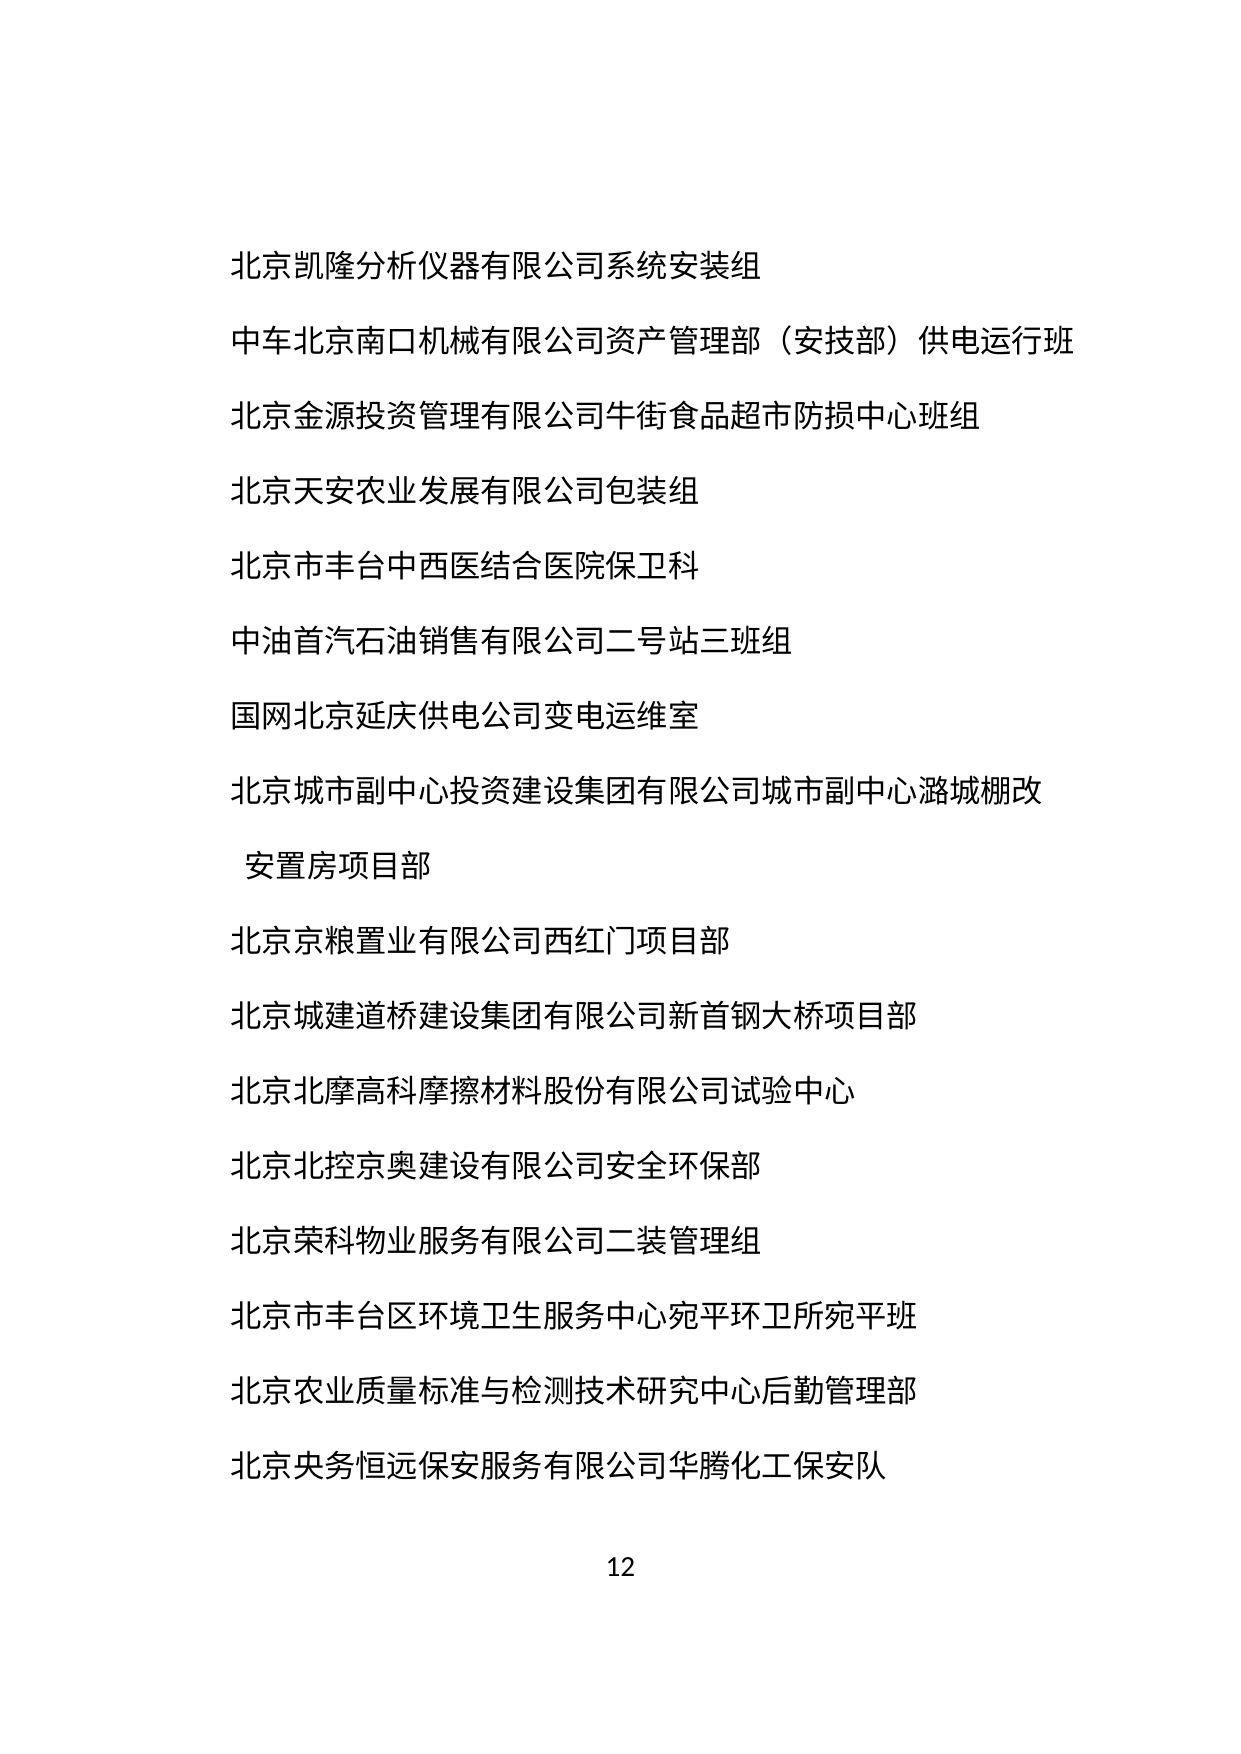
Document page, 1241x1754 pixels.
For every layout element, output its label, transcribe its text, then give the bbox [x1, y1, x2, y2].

text 北京北摩高科摩擦材料股份有限公司试验中心 [165, 1052, 1075, 1127]
text 北京城建道桥建设集团有限公司新首钢大桥项目部 [165, 977, 1075, 1052]
text 北京荣科物业服务有限公司二装管理组 [165, 1202, 1075, 1277]
text 北京央务恒远保安服务有限公司华腾化工保安队 [165, 1427, 1075, 1502]
text 北京金源投资管理有限公司牛街食品超市防损中心班组 [165, 377, 1075, 452]
text 北京城市副中心投资建设集团有限公司城市副中心潞城棚改 [165, 752, 1075, 827]
text 北京天安农业发展有限公司包装组 [165, 452, 1075, 527]
text 中油首汽石油销售有限公司二号站三班组 [165, 602, 1075, 677]
text 国网北京延庆供电公司变电运维室 [165, 677, 1075, 752]
text 北京市丰台中西医结合医院保卫科 [165, 527, 1075, 602]
text 北京市丰台区环境卫生服务中心宛平环卫所宛平班 [165, 1277, 1075, 1352]
text 中车北京南口机械有限公司资产管理部（安技部）供电运行班 [165, 302, 1075, 377]
text 北京农业质量标准与检测技术研究中心后勤管理部 [165, 1352, 1075, 1427]
text 安置房项目部 [165, 827, 1075, 902]
text 北京京粮置业有限公司西红门项目部 [165, 902, 1075, 977]
text 北京北控京奥建设有限公司安全环保部 [165, 1127, 1075, 1202]
text 北京凯隆分析仪器有限公司系统安装组 [165, 227, 1075, 302]
